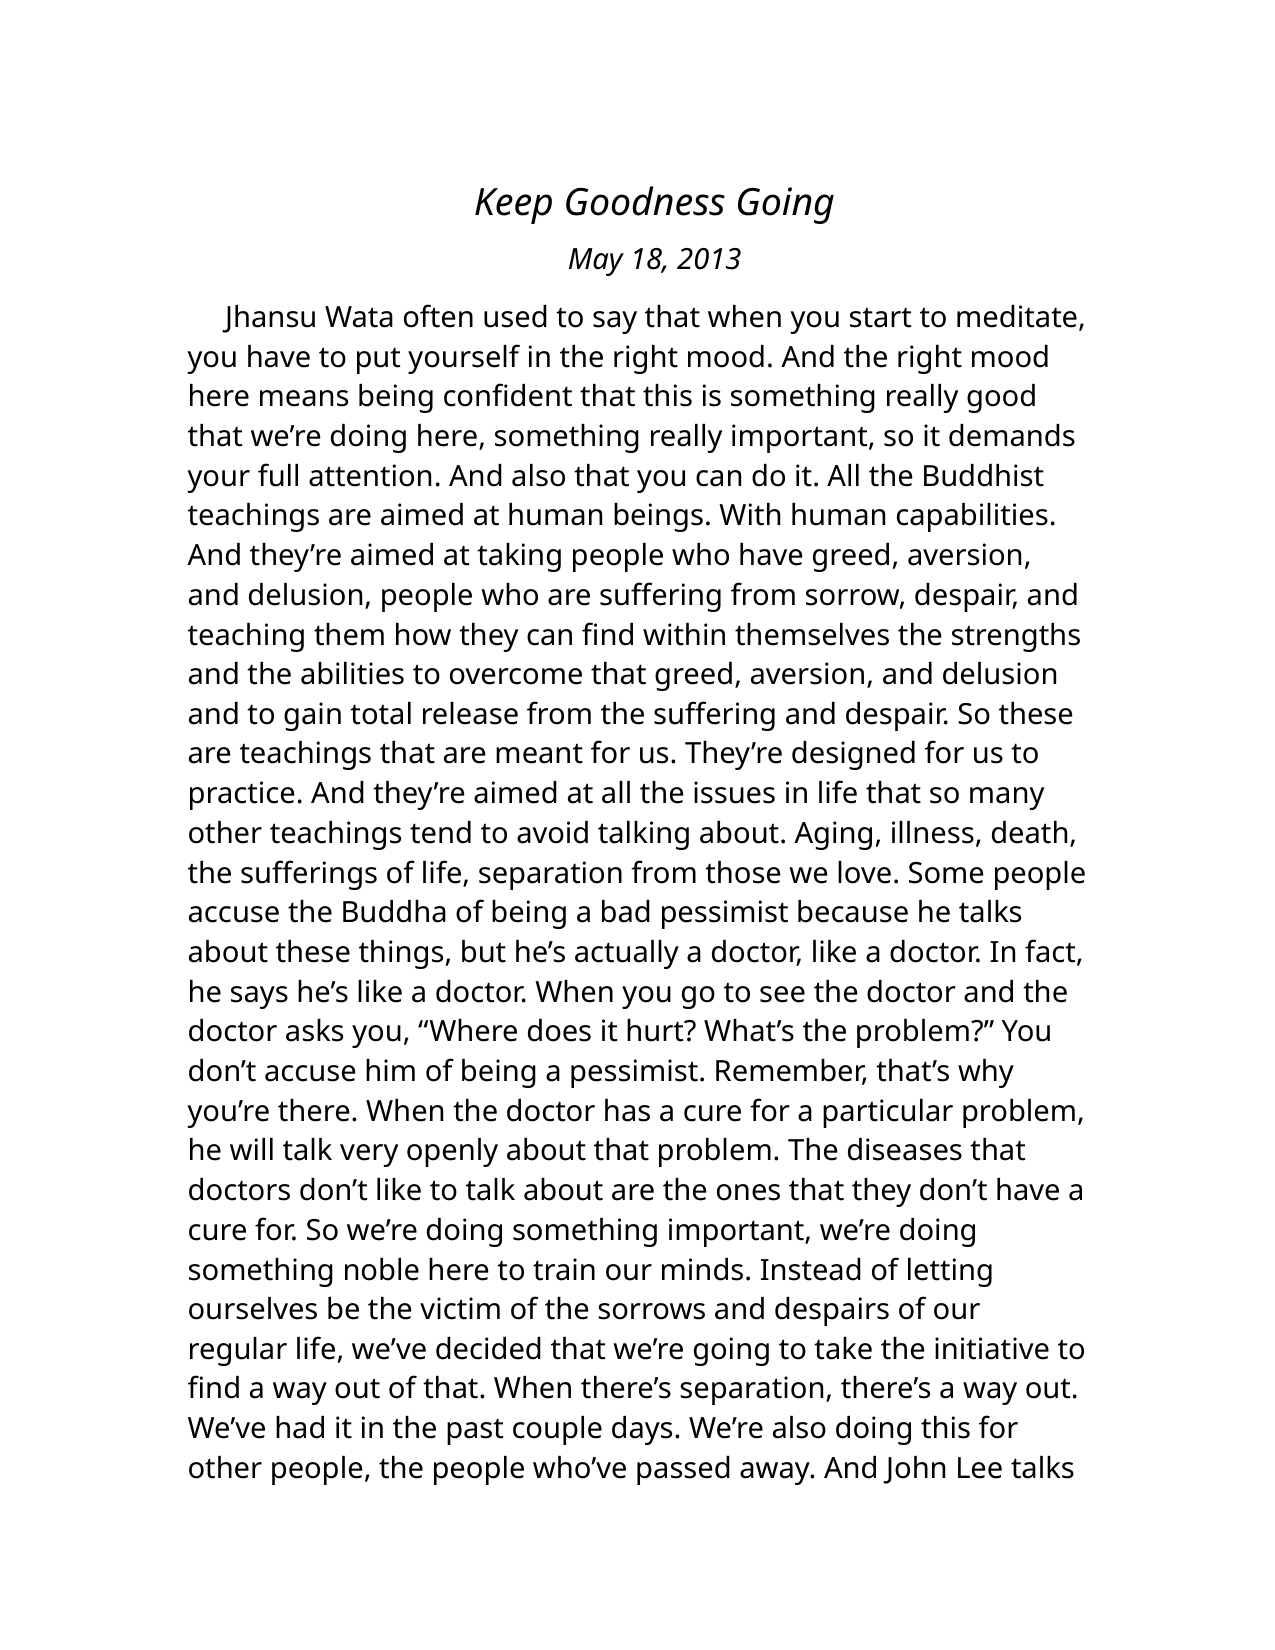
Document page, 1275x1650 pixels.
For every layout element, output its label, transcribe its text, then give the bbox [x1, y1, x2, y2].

title Keep Goodness Going [187, 175, 1087, 226]
text May 18, 2013 [187, 238, 1087, 278]
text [187, 296, 1087, 1487]
